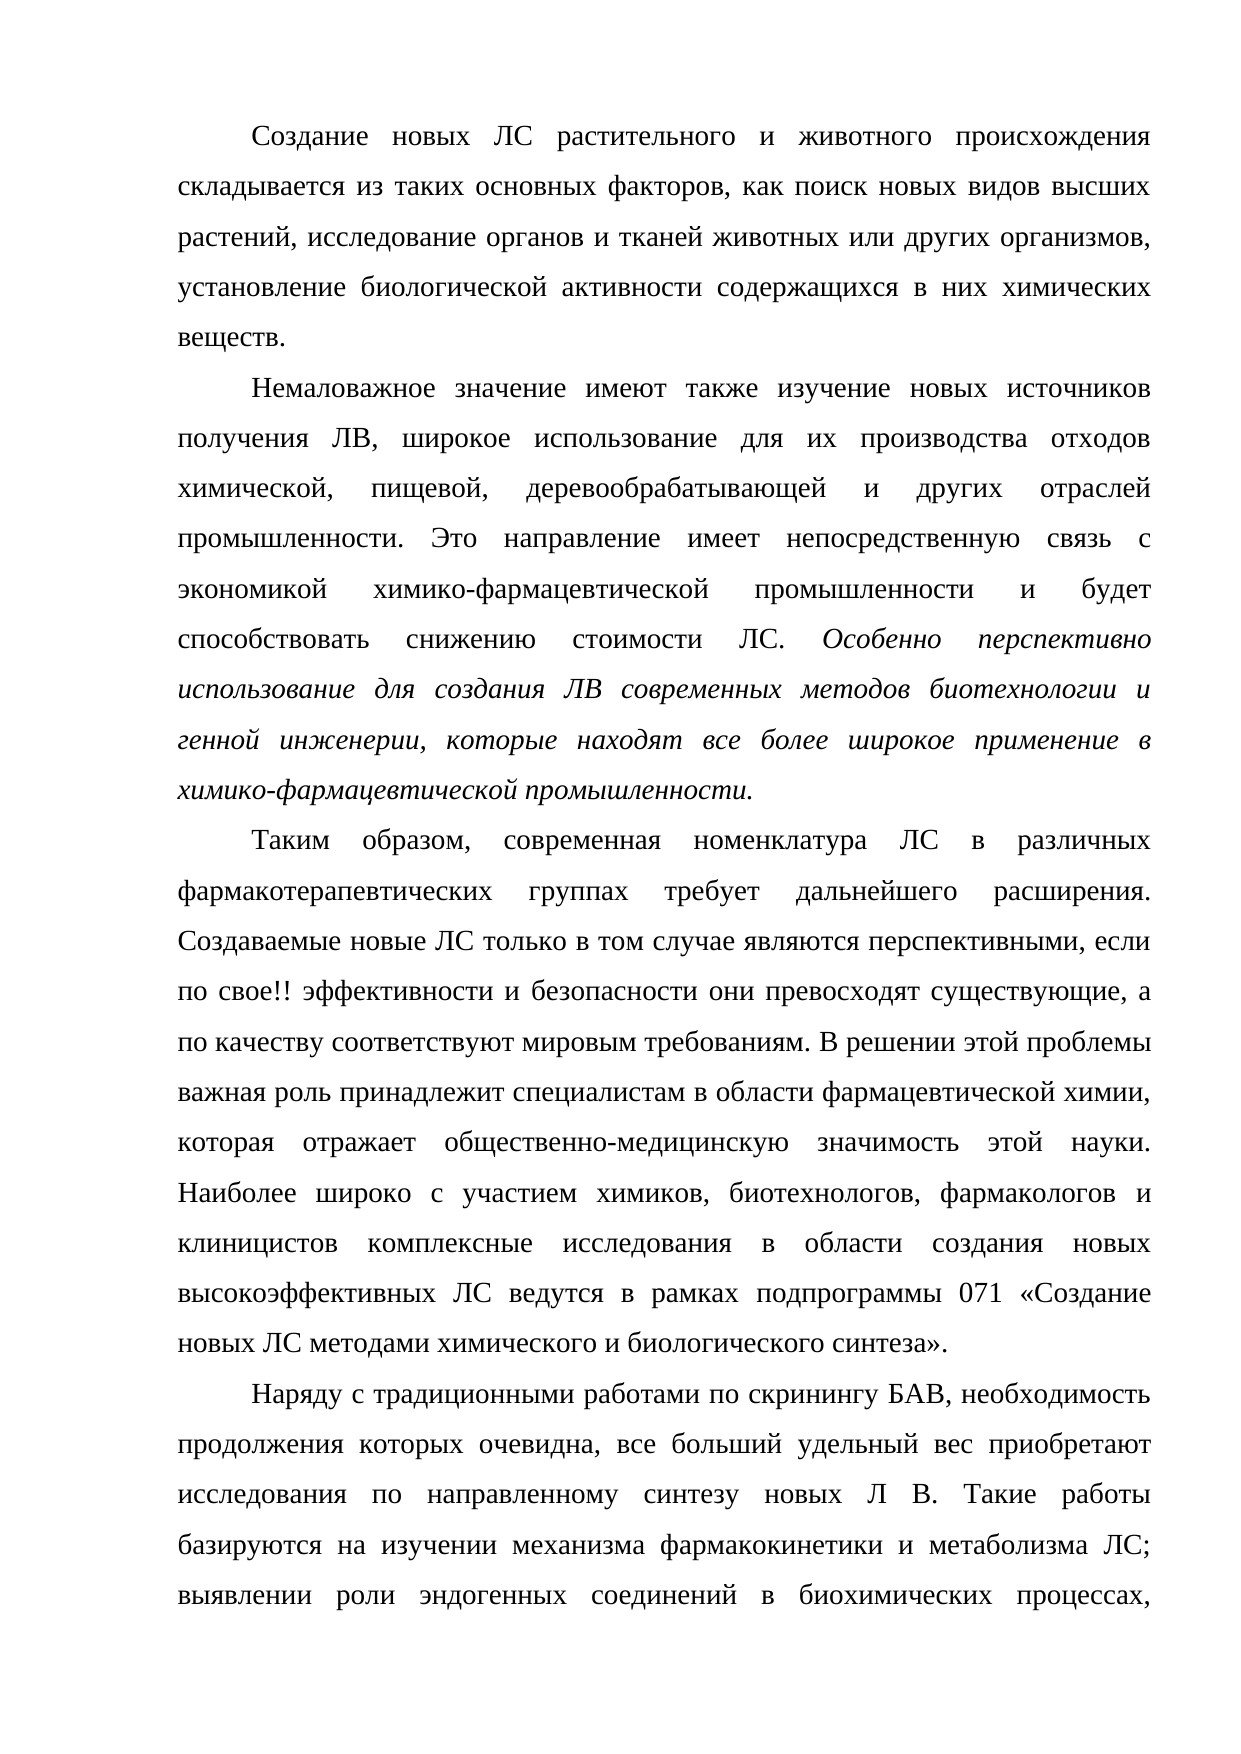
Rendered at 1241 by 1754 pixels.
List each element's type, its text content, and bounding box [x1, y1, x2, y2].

text Создание новых ЛС растительного и животного происхождения складывается из таких основных факторов, как поиск новых видов высших растений, исследование органов и тканей животных или других организмов, установление биологической активности содержащихся в них химических веществ. [177, 118, 1152, 353]
text Немаловажное значение имеют также изучение новых источников получения ЛВ, широкое использование для их производства отходов химической, пищевой, деревообрабатывающей и других отраслей промышленности. Это направление имеет непосредственную связь с экономикой химико-фармацевтической промышленности и будет способствовать снижению стоимости ЛС. Особенно перспективно использование для создания ЛВ современных методов биотехнологии и генной инженерии, которые находят все более широкое применение в химико-фармацевтической промышленности. [177, 370, 1152, 806]
text Таким образом, современная номенклатура ЛС в различных фармакотерапевтических группах требует дальнейшего расширения. Создаваемые новые ЛС только в том случае являются перспективными, если по свое!! эффективности и безопасности они превосходят существующие, а по качеству соответствуют мировым требованиям. В решении этой проблемы важная роль принадлежит специалистам в области фармацевтической химии, которая отражает общественно-медицинскую значимость этой науки. Наиболее широко с участием химиков, биотехнологов, фармакологов и клиницистов комплексные исследования в области создания новых высокоэффективных ЛС ведутся в рамках подпрограммы 071 «Создание новых ЛС методами химического и биологического синтеза». [177, 822, 1152, 1359]
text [177, 1376, 1152, 1611]
